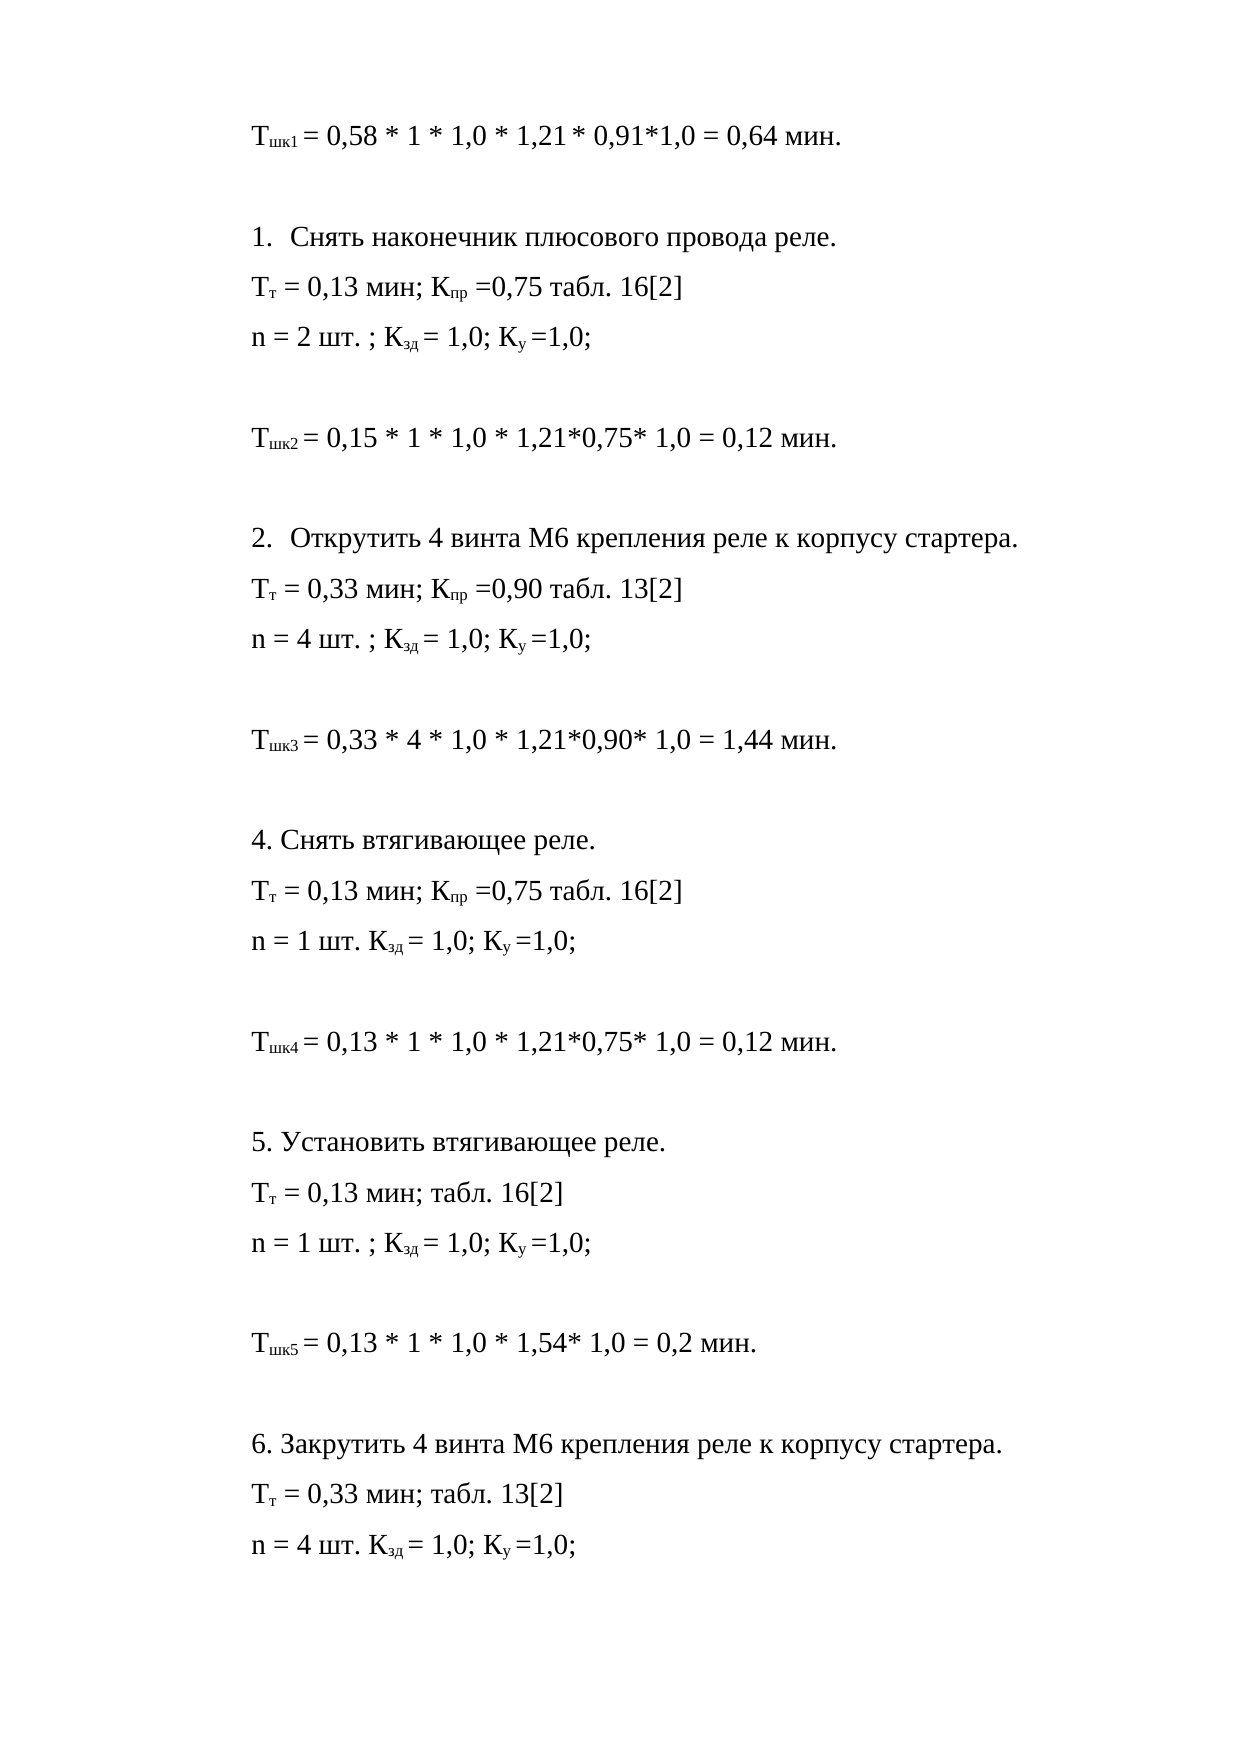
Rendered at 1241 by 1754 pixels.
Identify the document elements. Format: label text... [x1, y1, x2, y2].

text Тт = 0,13 мин; Кпр =0,75 табл. 16[2] [177, 269, 1152, 303]
list Открутить 4 винта М6 крепления реле к корпусу стартера. [177, 521, 1152, 554]
text n = 1 шт. Кзд = 1,0; Ку =1,0; [177, 923, 1152, 957]
text 5. Установить втягивающее реле. [177, 1124, 1152, 1158]
text Тшк1 = 0,58 * 1 * 1,0 * 1,21 * 0,91*1,0 = 0,64 мин. [177, 118, 1152, 152]
text Тт = 0,13 мин; табл. 16[2] [177, 1175, 1152, 1208]
text n = 4 шт. Кзд = 1,0; Ку =1,0; [177, 1527, 1152, 1560]
text Тшк5 = 0,13 * 1 * 1,0 * 1,54* 1,0 = 0,2 мин. [177, 1326, 1152, 1359]
list Снять наконечник плюсового провода реле. [177, 219, 1152, 252]
text 6. Закрутить 4 винта М6 крепления реле к корпусу стартера. [177, 1426, 1152, 1460]
text Тт = 0,13 мин; Кпр =0,75 табл. 16[2] [177, 873, 1152, 906]
text Тшк4 = 0,13 * 1 * 1,0 * 1,21*0,75* 1,0 = 0,12 мин. [177, 1024, 1152, 1057]
text Тшк2 = 0,15 * 1 * 1,0 * 1,21*0,75* 1,0 = 0,12 мин. [177, 420, 1152, 453]
text Тт = 0,33 мин; Кпр =0,90 табл. 13[2] [177, 571, 1152, 604]
text Тшк3 = 0,33 * 4 * 1,0 * 1,21*0,90* 1,0 = 1,44 мин. [177, 722, 1152, 755]
text n = 2 шт. ; Кзд = 1,0; Ку =1,0; [177, 319, 1152, 353]
text n = 4 шт. ; Кзд = 1,0; Ку =1,0; [177, 621, 1152, 655]
text n = 1 шт. ; Кзд = 1,0; Ку =1,0; [177, 1225, 1152, 1258]
text Тт = 0,33 мин; табл. 13[2] [177, 1477, 1152, 1510]
text 4. Снять втягивающее реле. [177, 822, 1152, 856]
